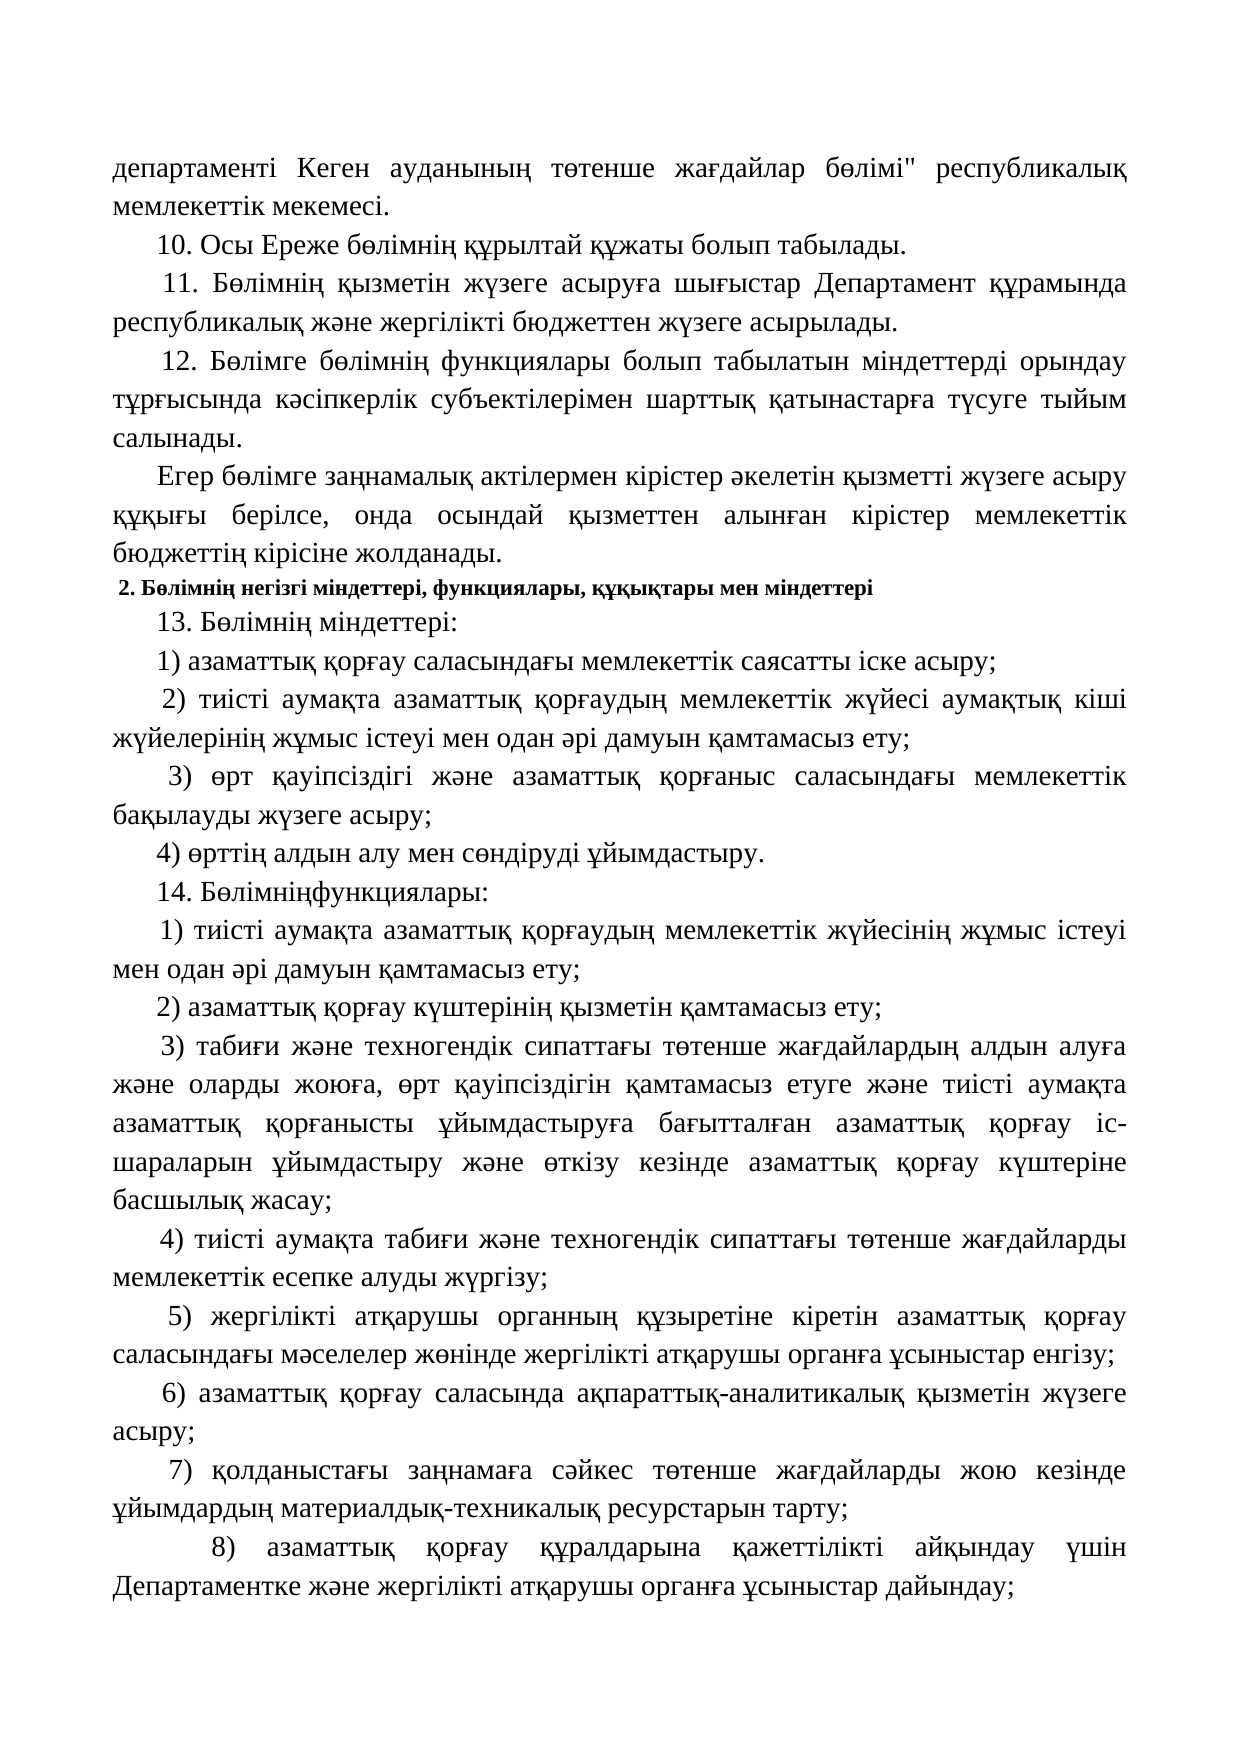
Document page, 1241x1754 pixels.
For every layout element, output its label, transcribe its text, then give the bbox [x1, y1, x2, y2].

text 13. Бөлімнің міндеттері: [112, 604, 1128, 638]
text 1) тиісті аумақта азаматтық қорғаудың мемлекеттік жүйесінің жұмыс істеуі мен одан әрі дамуын қамтамасыз ету; [112, 912, 1128, 984]
text 4) өрттің алдын алу мен сөндіруді ұйымдастыру. [112, 835, 1128, 869]
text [112, 150, 1128, 222]
text 2. Бөлімнің негізгі міндеттері, функциялары, құқықтары мен міндеттері [112, 574, 1128, 600]
text 14. Бөлімніңфункциялары: [112, 874, 1128, 907]
text 2) тиісті аумақта азаматтық қорғаудың мемлекеттік жүйесі аумақтық кіші жүйелерінің жұмыс істеуі мен одан әрі дамуын қамтамасыз ету; [112, 681, 1128, 753]
text 3) өрт қауіпсіздігі және азаматтық қорғаныс саласындағы мемлекеттік бақылауды жүзеге асыру; [112, 758, 1128, 830]
text 12. Бөлімге бөлімнің функциялары болып табылатын мiндеттердi орындау тұрғысында кәсiпкерлiк субъектiлерiмен шарттық қатынастарға түсуге тыйым салынады. [112, 343, 1128, 453]
text 8) азаматтық қорғау құралдарына қажеттілікті айқындау үшін Департаментке және жергілікті атқарушы органға ұсыныстар дайындау; [112, 1529, 1128, 1601]
text Егер бөлімге заңнамалық актілермен кірістер әкелетін қызметті жүзеге асыру құқығы берілсе, онда осындай қызметтен алынған кірістер мемлекеттік бюджеттің кірісіне жолданады. [112, 458, 1128, 569]
text 5) жергілікті атқарушы органның құзыретіне кіретін азаматтық қорғау саласындағы мәселелер жөнінде жергілікті атқарушы органға ұсыныстар енгізу; [112, 1298, 1128, 1370]
text 6) азаматтық қорғау саласында ақпараттық-аналитикалық қызметін жүзеге асыру; [112, 1375, 1128, 1447]
text 2) азаматтық қорғау күштерінің қызметін қамтамасыз ету; [112, 989, 1128, 1023]
text 7) қолданыстағы заңнамаға сәйкес төтенше жағдайларды жою кезінде ұйымдардың материалдық-техникалық ресурстарын тарту; [112, 1452, 1128, 1524]
text 4) тиісті аумақта табиғи және техногендік сипаттағы төтенше жағдайларды мемлекеттік есепке алуды жүргізу; [112, 1221, 1128, 1293]
text 3) табиғи және техногендік сипаттағы төтенше жағдайлардың алдын алуға және оларды жоюға, өрт қауіпсіздігін қамтамасыз етуге және тиісті аумақта азаматтық қорғанысты ұйымдастыруға бағытталған азаматтық қорғау іс-шараларын ұйымдастыру және өткізу кезінде азаматтық қорғау күштеріне басшылық жасау; [112, 1028, 1128, 1216]
text 10. Осы Ереже бөлімнің құрылтай құжаты болып табылады. [112, 227, 1128, 261]
text 1) азаматтық қорғау саласындағы мемлекеттік саясатты іске асыру; [112, 643, 1128, 676]
text 11. Бөлімнің қызметiн жүзеге асыруға шығыстар Департамент құрамында республикалық және жергілікті бюджеттен жүзеге асырылады. [112, 266, 1128, 338]
